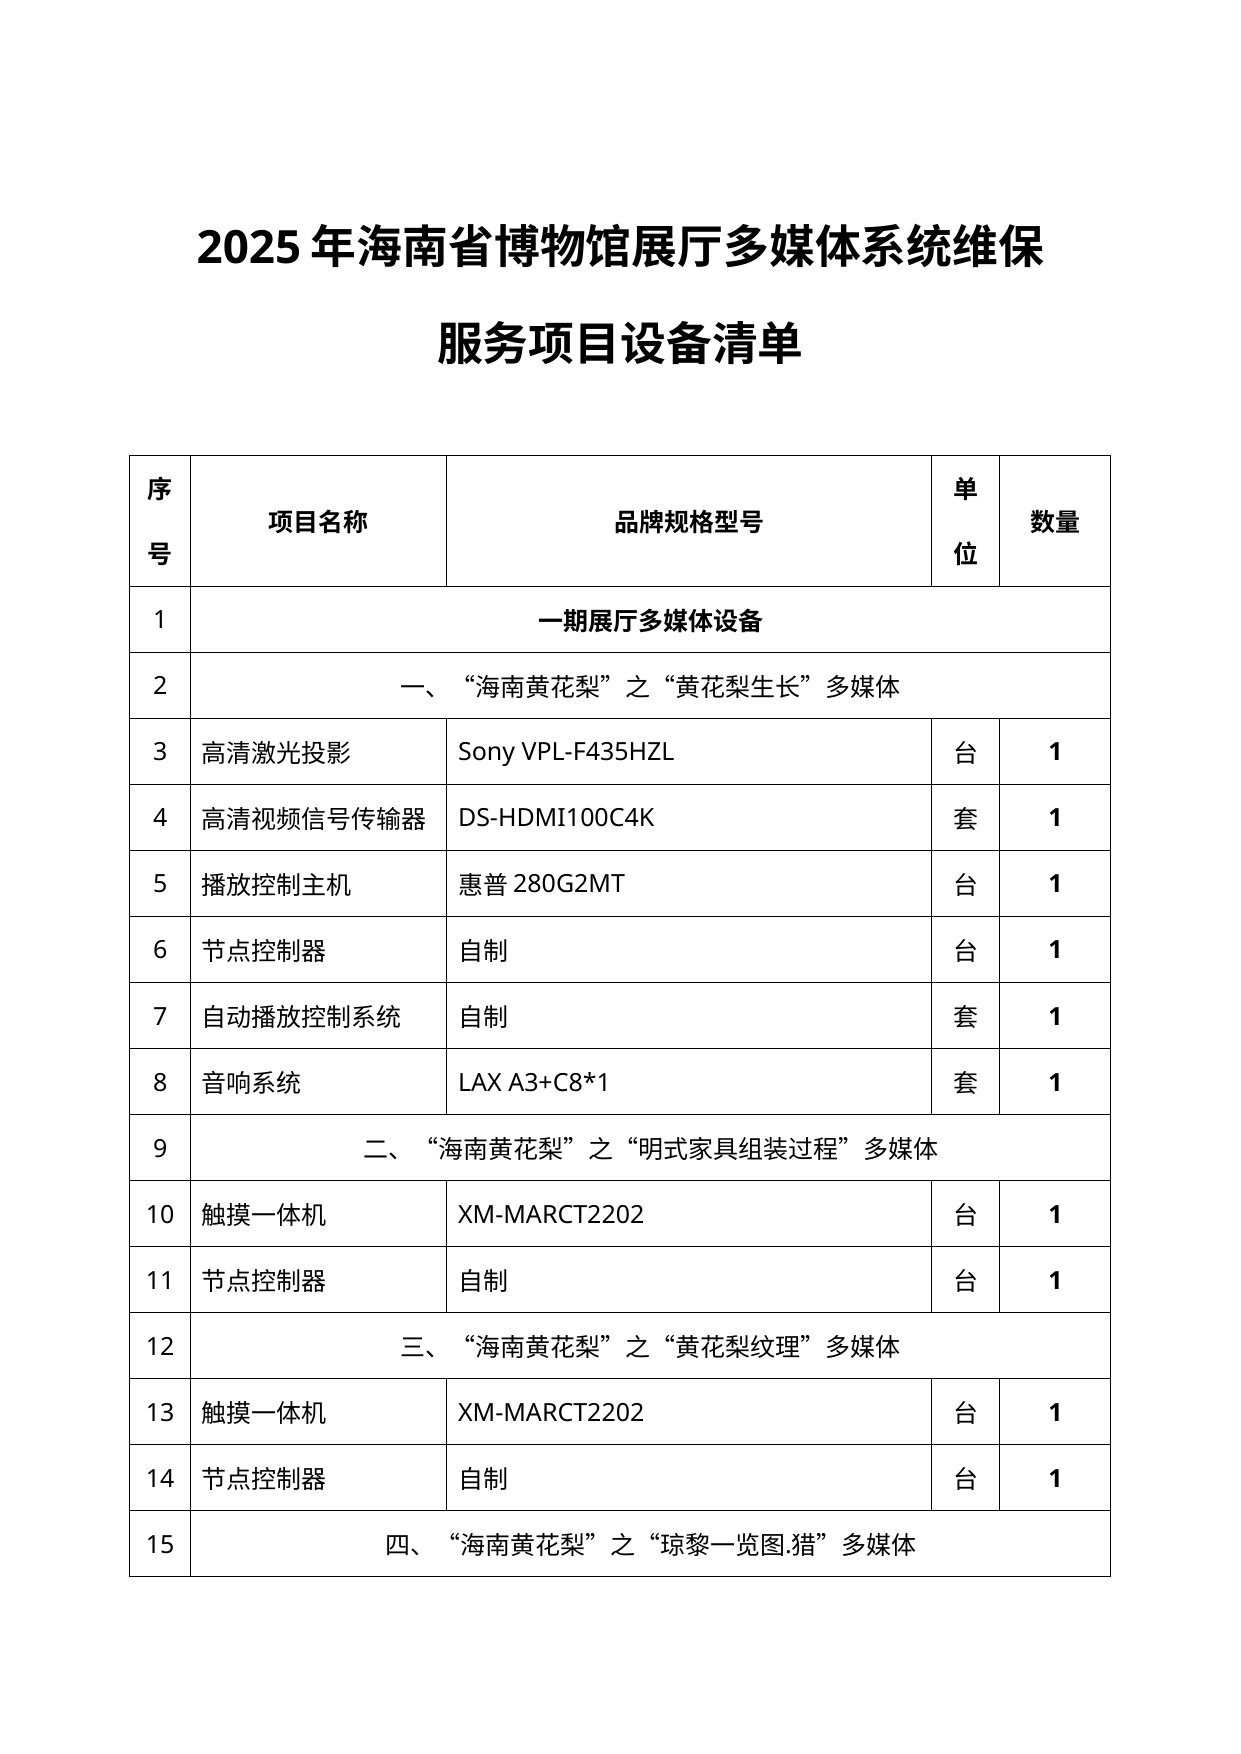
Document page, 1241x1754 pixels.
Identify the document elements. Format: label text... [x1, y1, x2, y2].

table_cell 自制 [447, 1247, 931, 1312]
table_cell 1 [1000, 917, 1110, 982]
table_cell 自制 [447, 917, 931, 982]
table_cell 1 [1000, 983, 1110, 1048]
table_cell 11 [130, 1247, 190, 1312]
table_cell 台 [932, 719, 999, 784]
table_cell 1 [1000, 851, 1110, 916]
table_cell 4 [130, 785, 190, 850]
table_header 品牌规格型号 [447, 456, 931, 586]
table_cell 二、“海南黄花梨”之“明式家具组装过程”多媒体 [191, 1115, 1110, 1180]
table_cell 15 [130, 1511, 190, 1576]
table_cell 9 [130, 1115, 190, 1180]
table_cell 台 [932, 1379, 999, 1444]
table_cell 音响系统 [191, 1049, 446, 1114]
table_cell 惠普280G2MT [447, 851, 931, 916]
table_cell 节点控制器 [191, 917, 446, 982]
table_header 数量 [1000, 456, 1110, 586]
table_cell XM-MARCT2202 [447, 1379, 931, 1444]
table_cell Sony VPL-F435HZL [447, 719, 931, 784]
table_header 单位 [932, 456, 999, 586]
table_cell 节点控制器 [191, 1445, 446, 1510]
table_cell XM-MARCT2202 [447, 1181, 931, 1246]
table_cell 14 [130, 1445, 190, 1510]
table_cell 播放控制主机 [191, 851, 446, 916]
table_cell 自动播放控制系统 [191, 983, 446, 1048]
table_cell 三、“海南黄花梨”之“黄花梨纹理”多媒体 [191, 1313, 1110, 1378]
table_cell 1 [1000, 1445, 1110, 1510]
table_cell 1 [1000, 785, 1110, 850]
table_cell 台 [932, 851, 999, 916]
table_cell 套 [932, 1049, 999, 1114]
table_cell 台 [932, 1247, 999, 1312]
table_cell 台 [932, 1445, 999, 1510]
table_cell 12 [130, 1313, 190, 1378]
table_cell 10 [130, 1181, 190, 1246]
table_cell 自制 [447, 1445, 931, 1510]
table_cell 1 [130, 587, 190, 652]
table_cell 触摸一体机 [191, 1181, 446, 1246]
table_cell 触摸一体机 [191, 1379, 446, 1444]
table_cell 高清视频信号传输器 [191, 785, 446, 850]
table_cell 1 [1000, 719, 1110, 784]
table_cell 套 [932, 785, 999, 850]
table_cell DS-HDMI100C4K [447, 785, 931, 850]
table_cell 5 [130, 851, 190, 916]
table_cell 8 [130, 1049, 190, 1114]
table_cell 台 [932, 917, 999, 982]
table_header 序号 [130, 456, 190, 586]
table_cell 1 [1000, 1247, 1110, 1312]
table_cell 高清激光投影 [191, 719, 446, 784]
table_cell 一、“海南黄花梨”之“黄花梨生长”多媒体 [191, 653, 1110, 718]
table_cell 四、“海南黄花梨”之“琼黎一览图.猎”多媒体 [191, 1511, 1110, 1576]
table_cell 台 [932, 1181, 999, 1246]
table_cell 1 [1000, 1049, 1110, 1114]
table_cell 一期展厅多媒体设备 [191, 587, 1110, 652]
table_cell 13 [130, 1379, 190, 1444]
table_cell 自制 [447, 983, 931, 1048]
table_cell LAX A3+C8*1 [447, 1049, 931, 1114]
table_cell 节点控制器 [191, 1247, 446, 1312]
table_cell 3 [130, 719, 190, 784]
table_cell 6 [130, 917, 190, 982]
table_cell 1 [1000, 1181, 1110, 1246]
table_cell 2 [130, 653, 190, 718]
table_cell 套 [932, 983, 999, 1048]
text 2025年海南省博物馆展厅多媒体系统维保服务项目设备清单 [187, 194, 1053, 389]
table_cell 1 [1000, 1379, 1110, 1444]
table_cell 7 [130, 983, 190, 1048]
table_header 项目名称 [191, 456, 446, 586]
